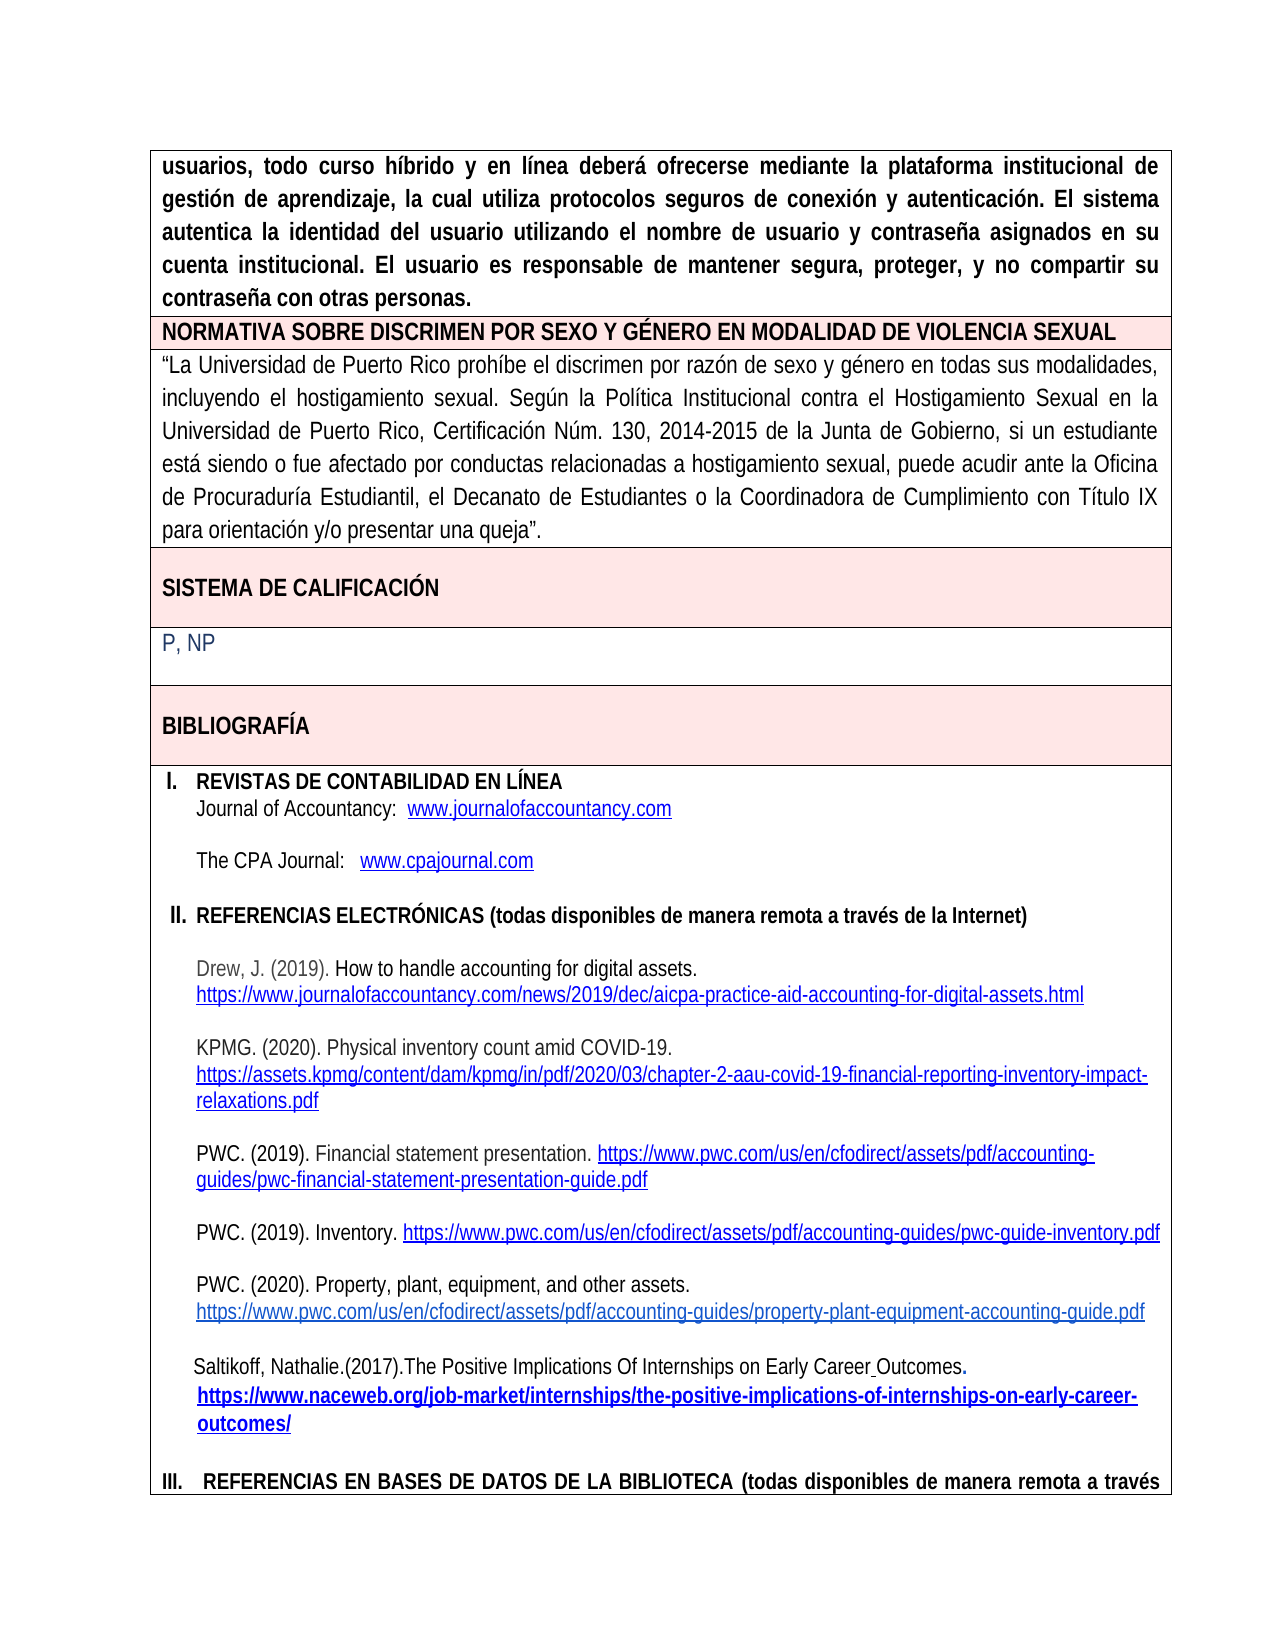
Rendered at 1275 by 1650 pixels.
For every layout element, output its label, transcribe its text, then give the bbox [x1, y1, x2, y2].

table_cell NORMATIVA SOBRE DISCRIMEN POR SEXO Y GÉNERO EN MODALIDAD DE VIOLENCIA SEXUAL [151, 317, 1171, 349]
table_cell “La Universidad de Puerto Rico prohíbe el discrimen por razón de sexo y género en todas sus modalidades, incluyendo el hostigamiento sexual. Según la Política Institucional contra el Hostigamiento Sexual en la Universidad de Puerto Rico, Certificación Núm. 130, 2014-2015 de la Junta de Gobierno, si un estudiante está siendo o fue afectado por conductas relacionadas a hostigamiento sexual, puede acudir ante la Oficina de Procuraduría Estudiantil, el Decanato de Estudiantes o la Coordinadora de Cumplimiento con Título IX para orientación y/o presentar una queja”. [151, 350, 1171, 547]
table_cell BIBLIOGRAFÍA [151, 686, 1171, 765]
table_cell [151, 766, 1171, 1494]
table_cell P, NP [151, 628, 1171, 685]
table_cell SISTEMA DE CALIFICACIÓN [151, 548, 1171, 627]
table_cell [151, 151, 1171, 316]
